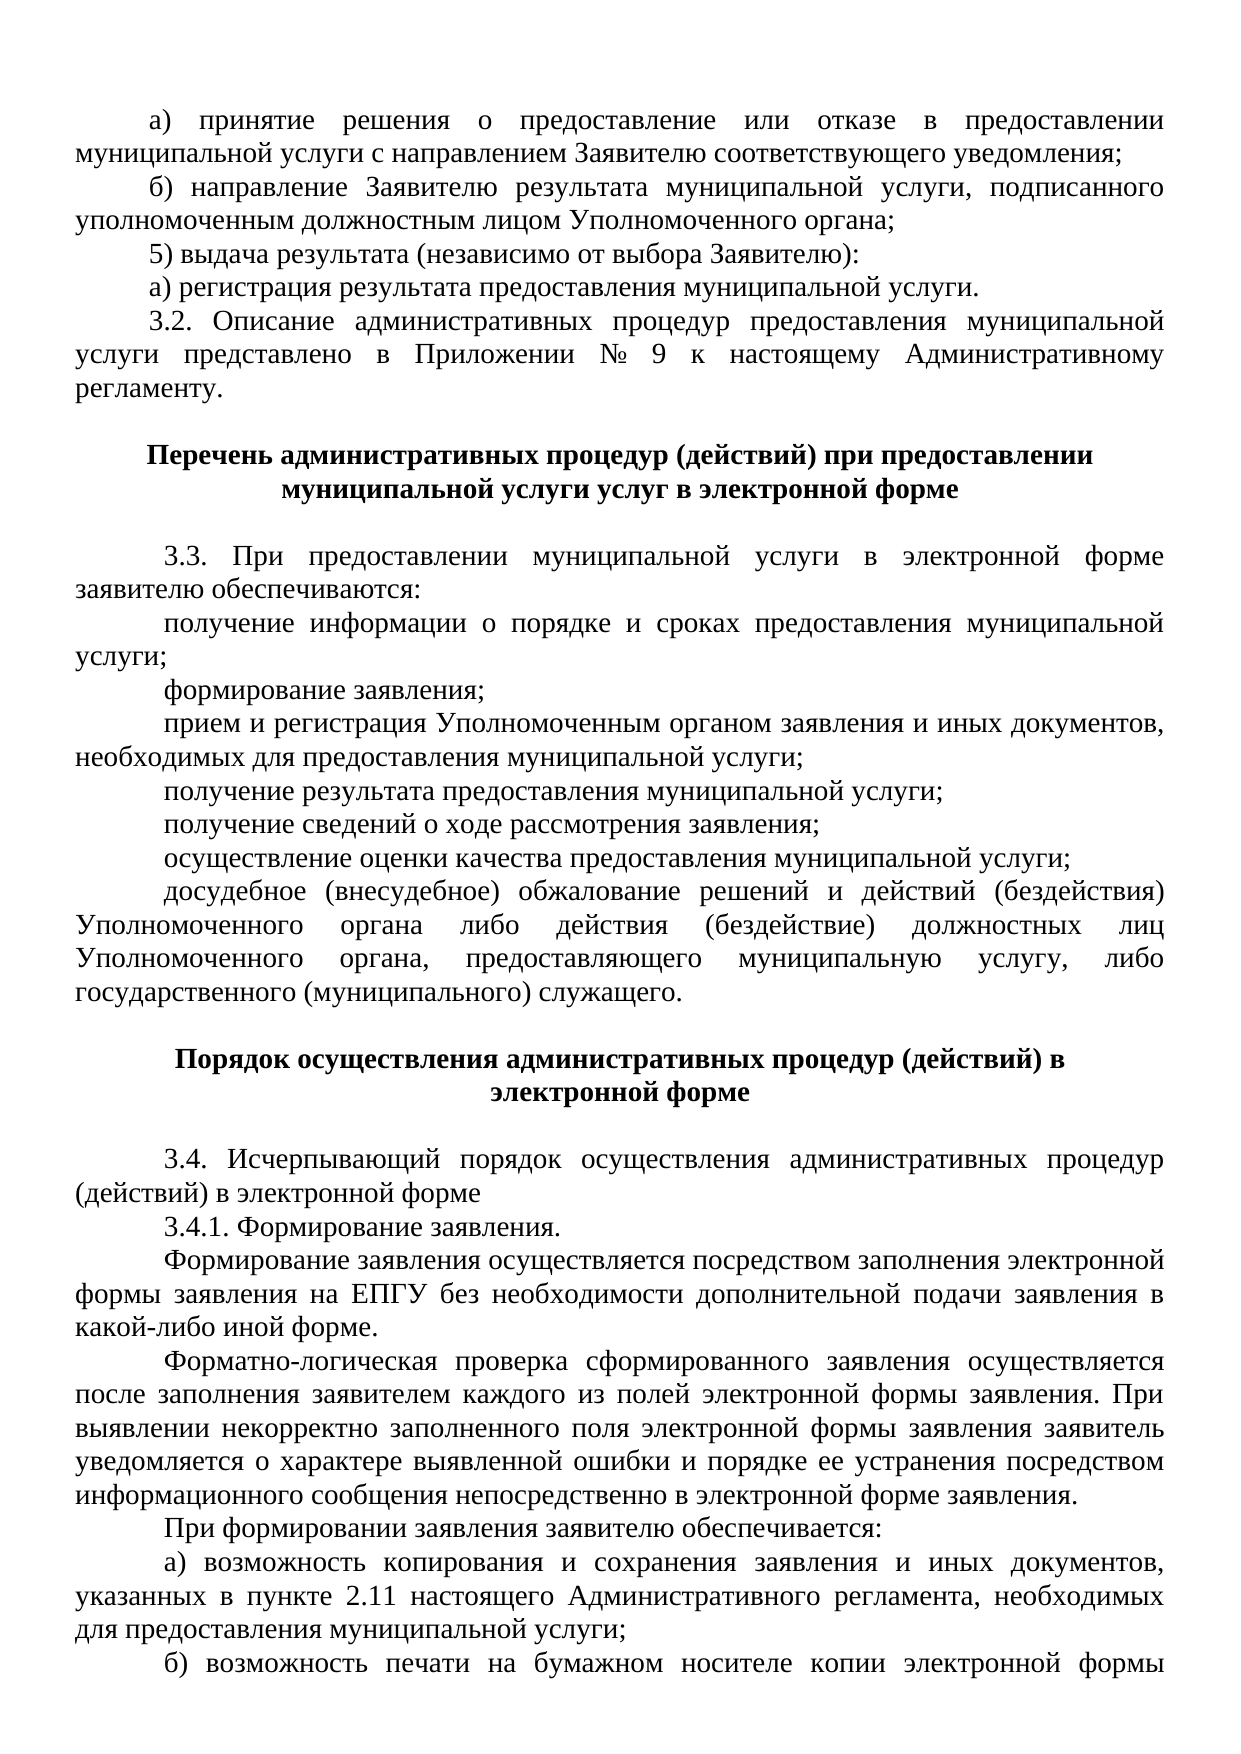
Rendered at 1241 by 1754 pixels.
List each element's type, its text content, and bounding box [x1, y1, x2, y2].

text 5) выдача результата (независимо от выбора Заявителю): [75, 236, 1165, 269]
text формирование заявления; [75, 672, 1165, 706]
text получение информации о порядке и сроках предоставления муниципальной услуги; [75, 605, 1165, 672]
text 3.3. При предоставлении муниципальной услуги в электронной форме заявителю обеспечиваются: [75, 538, 1165, 605]
text прием и регистрация Уполномоченным органом заявления и иных документов, необходимых для предоставления муниципальной услуги; [75, 706, 1165, 773]
text Перечень административных процедур (действий) при предоставлении муниципальной услуги услуг в электронной форме [75, 437, 1165, 504]
text получение результата предоставления муниципальной услуги; [75, 773, 1165, 806]
text досудебное (внесудебное) обжалование решений и действий (бездействия) Уполномоченного органа либо действия (бездействие) должностных лиц Уполномоченного органа, предоставляющего муниципальную услугу, либо государственного (муниципального) служащего. [75, 873, 1165, 1007]
text а) принятие решения о предоставление или отказе в предоставлении муниципальной услуги с направлением Заявителю соответствующего уведомления; [75, 102, 1165, 169]
text 3.2. Описание административных процедур предоставления муниципальной услуги представлено в Приложении № 9 к настоящему Административному регламенту. [75, 303, 1165, 404]
text 3.4. Исчерпывающий порядок осуществления административных процедур (действий) в электронной форме [75, 1142, 1165, 1209]
text осуществление оценки качества предоставления муниципальной услуги; [75, 840, 1165, 873]
text а) регистрация результата предоставления муниципальной услуги. [75, 269, 1165, 303]
text а) возможность копирования и сохранения заявления и иных документов, указанных в пункте 2.11 настоящего Административного регламента, необходимых для предоставления муниципальной услуги; [75, 1544, 1165, 1645]
text При формировании заявления заявителю обеспечивается: [75, 1511, 1165, 1544]
text 3.4.1. Формирование заявления. [75, 1209, 1165, 1242]
text Форматно-логическая проверка сформированного заявления осуществляется после заполнения заявителем каждого из полей электронной формы заявления. При выявлении некорректно заполненного поля электронной формы заявления заявитель уведомляется о характере выявленной ошибки и порядке ее устранения посредством информационного сообщения непосредственно в электронной форме заявления. [75, 1343, 1165, 1511]
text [75, 1645, 1165, 1678]
text Порядок осуществления административных процедур (действий) в [75, 1041, 1165, 1074]
text получение сведений о ходе рассмотрения заявления; [75, 806, 1165, 840]
text б) направление Заявителю результата муниципальной услуги, подписанного уполномоченным должностным лицом Уполномоченного органа; [75, 169, 1165, 236]
text электронной форме [75, 1074, 1165, 1108]
text Формирование заявления осуществляется посредством заполнения электронной формы заявления на ЕПГУ без необходимости дополнительной подачи заявления в какой-либо иной форме. [75, 1242, 1165, 1343]
